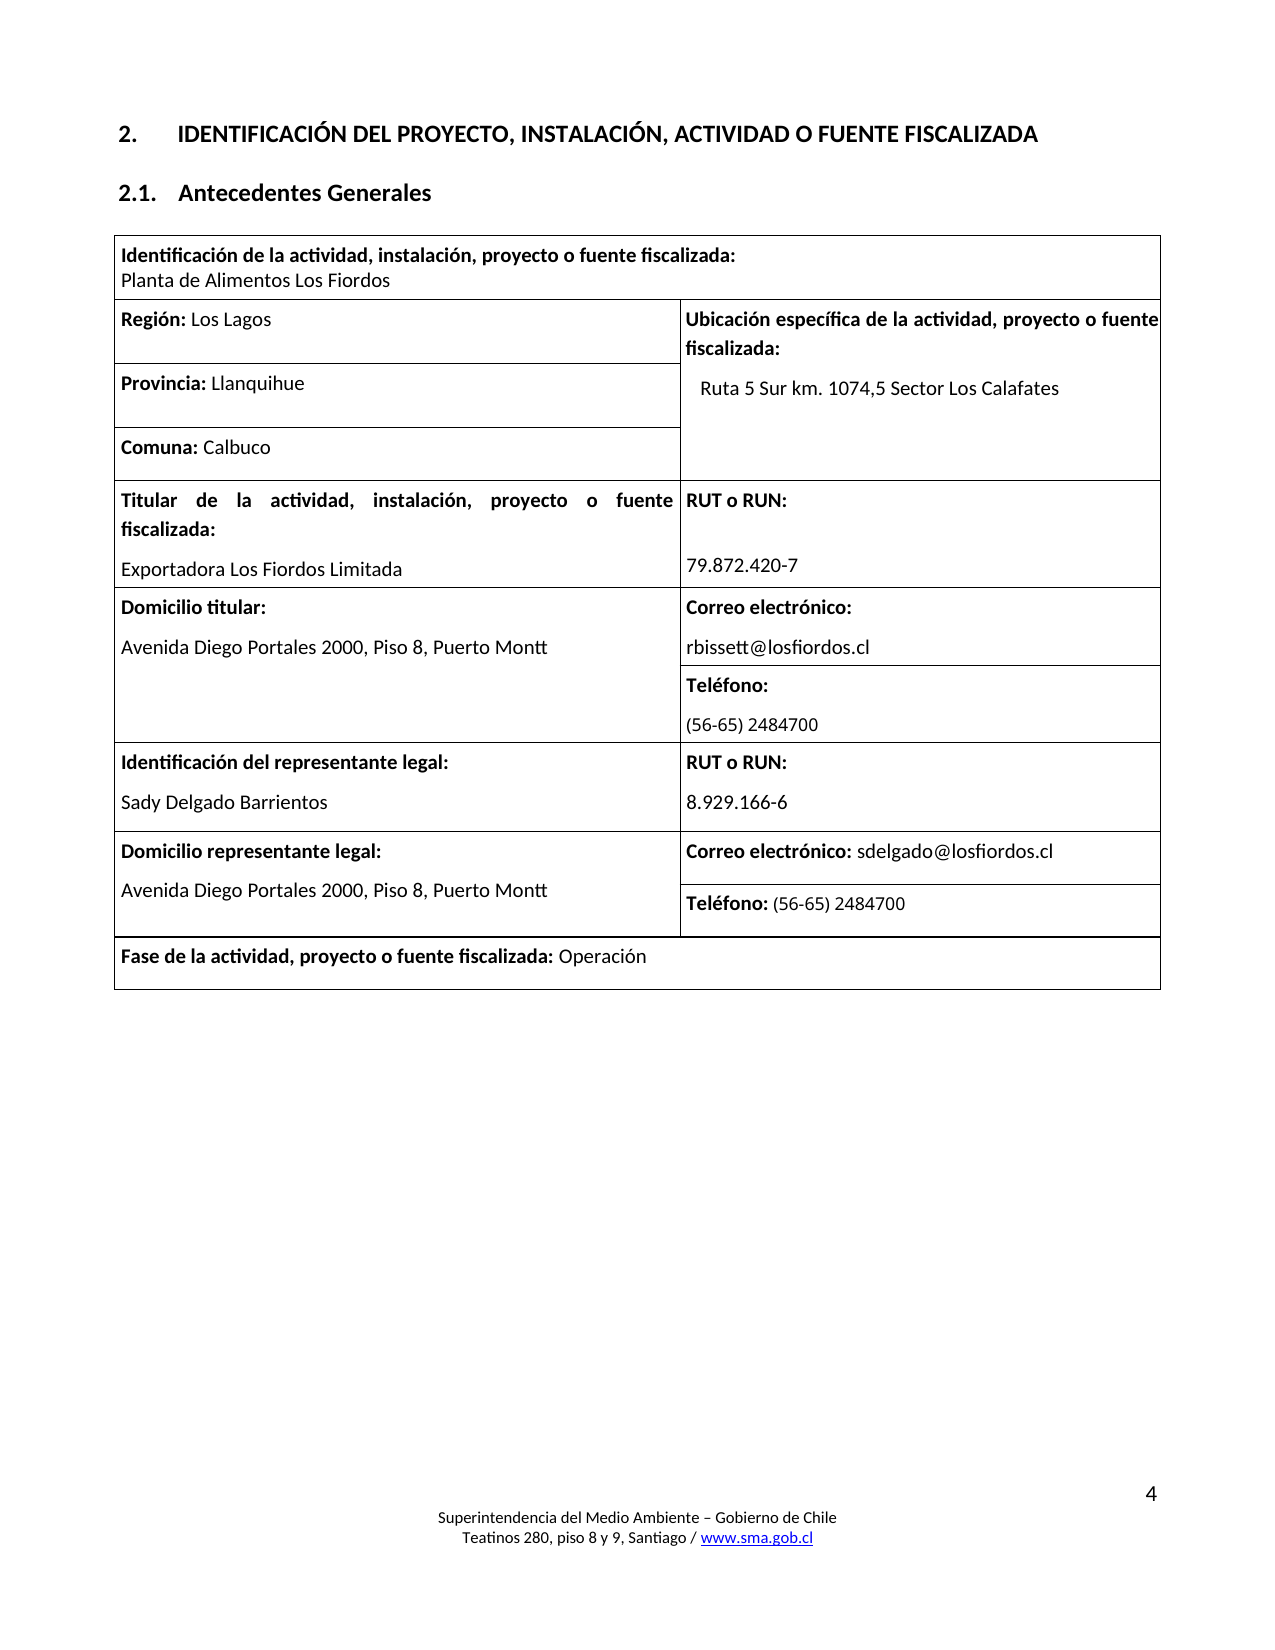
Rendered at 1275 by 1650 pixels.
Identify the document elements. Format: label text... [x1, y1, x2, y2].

table_cell RUT o RUN: 8.929.166-6 [681, 743, 1160, 831]
table_cell Titular de la actividad, instalación, proyecto o fuente fiscalizada: Exportadora Los Fiordos Limitada [115, 481, 680, 587]
table_cell Fase de la actividad, proyecto o fuente fiscalizada: Operación [115, 938, 1160, 989]
subtitle IDENTIFICACIÓN DEL PROYECTO, INSTALACIÓN, ACTIVIDAD O FUENTE FISCALIZADA [118, 118, 1157, 149]
table_cell Correo electrónico: rbissett@losfiordos.cl [681, 588, 1160, 665]
table_cell Ubicación específica de la actividad, proyecto o fuente fiscalizada: Ruta 5 Sur km. 1074,5 Sector Los Calafates [681, 300, 1160, 480]
table_cell Domicilio titular: Avenida Diego Portales 2000, Piso 8, Puerto Montt [115, 588, 680, 742]
table_cell RUT o RUN: 79.872.420-7 [681, 481, 1160, 587]
table_header Identificación de la actividad, instalación, proyecto o fuente fiscalizada: Planta de Alimentos Los Fiordos [115, 236, 1160, 299]
table_cell Región: Los Lagos [115, 300, 680, 363]
table_cell Teléfono: (56-65) 2484700 [681, 885, 1160, 936]
table_cell Teléfono: (56-65) 2484700 [681, 666, 1160, 742]
table_cell Correo electrónico: sdelgado@losfiordos.cl [681, 832, 1160, 883]
table_cell Identificación del representante legal: Sady Delgado Barrientos [115, 743, 680, 831]
subtitle Antecedentes Generales [118, 177, 1157, 207]
table_cell Provincia: Llanquihue [115, 364, 680, 427]
table_cell Domicilio representante legal: Avenida Diego Portales 2000, Piso 8, Puerto Montt [115, 832, 680, 936]
table_cell Comuna: Calbuco [115, 428, 680, 480]
